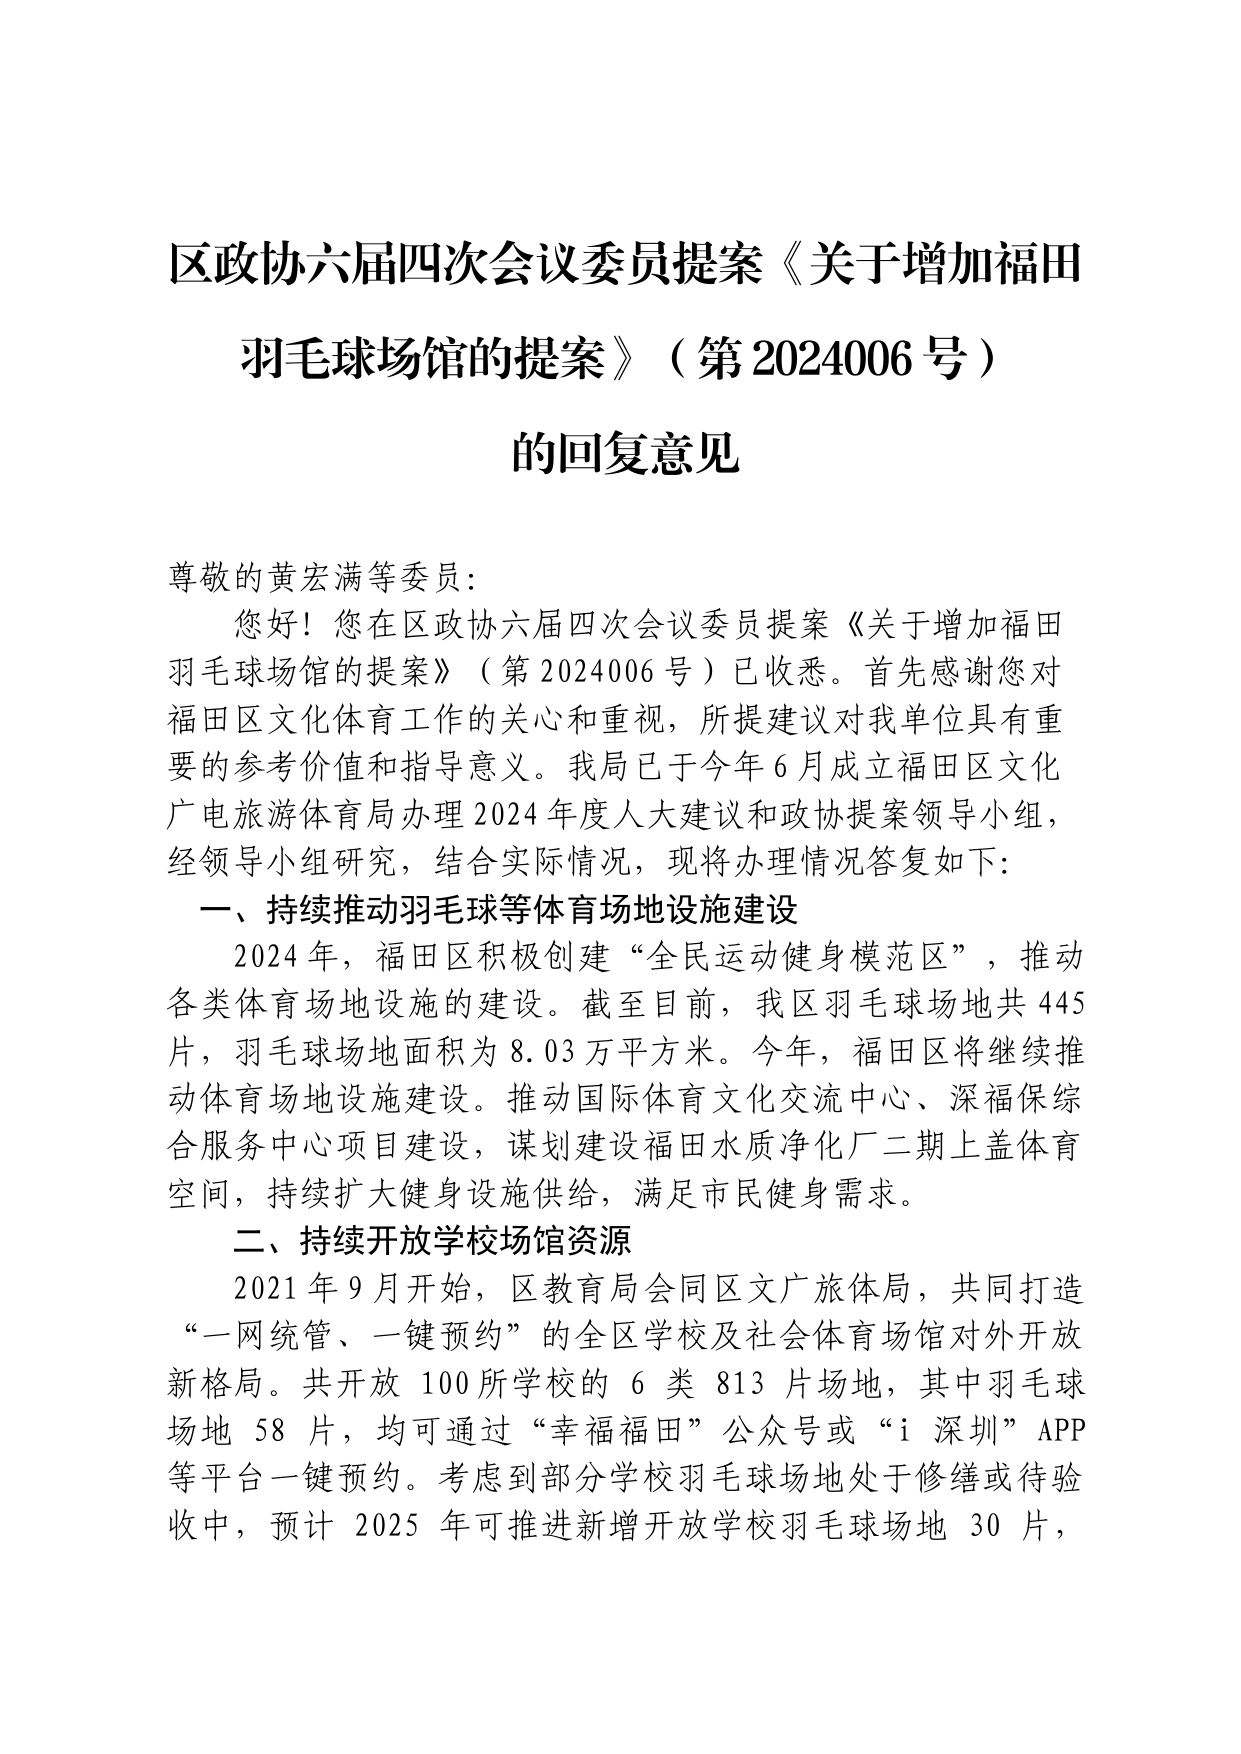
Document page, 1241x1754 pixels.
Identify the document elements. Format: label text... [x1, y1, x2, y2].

text 尊敬的黄宏满等委员： [165, 551, 1087, 598]
list 2024年，福田区积极创建“全民运动健身模范区”，推动各类体育场地设施的建设。截至目前，我区羽毛球场地共445片，羽毛球场地面积为8.03万平方米。今年，福田区将继续推动体育场地设施建设。推动国际体育文化交流中心、深福保综合服务中心项目建设，谋划建设福田水质净化厂二期上盖体育空间，持续扩大健身设施供给，满足市民健身需求。 [165, 930, 1087, 1215]
text 羽毛球场馆的提案》（第2024006号）已收悉。首先感谢您对福田区文化体育工作的关心和重视，所提建议对我单位具有重要的参考价值和指导意义。我局已于今年6月成立福田区文化广电旅游体育局办理2024年度人大建议和政协提案领导小组，经领导小组研究，结合实际情况，现将办理情况答复如下： [165, 646, 1087, 883]
text 您好！您在区政协六届四次会议委员提案《关于增加福田 [165, 598, 1087, 646]
text 的回复意见 [165, 409, 1087, 504]
list 一、持续推动羽毛球等体育场地设施建设 [165, 883, 1087, 930]
list 二、持续开放学校场馆资源 [165, 1215, 1087, 1262]
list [165, 1262, 1087, 1546]
text 区政协六届四次会议委员提案《关于增加福田羽毛球场馆的提案》（第2024006号） [165, 219, 1087, 409]
